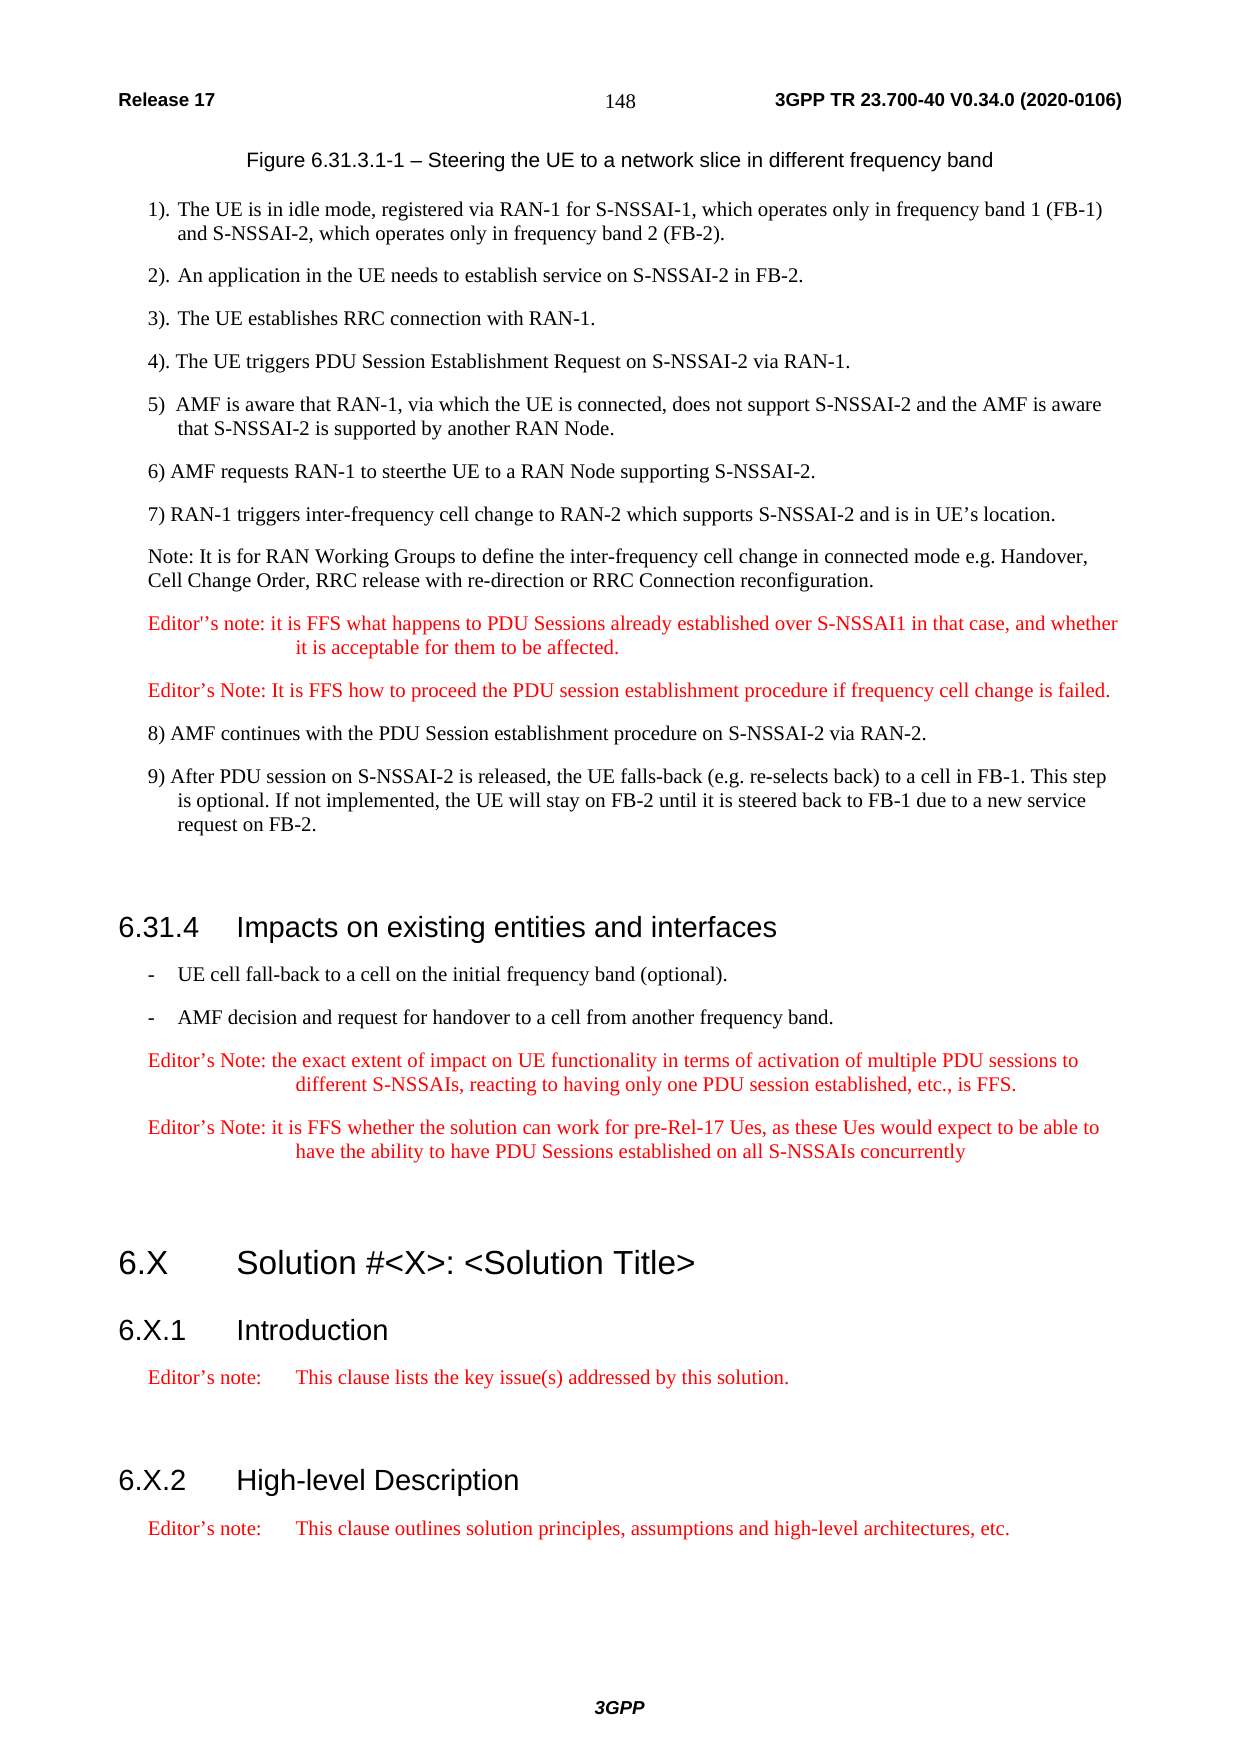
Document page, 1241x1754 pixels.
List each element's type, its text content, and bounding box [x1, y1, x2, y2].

text Editor’s note: This clause lists the key issue(s) addressed by this solution. [148, 1365, 1122, 1389]
subtitle 6.X.1 Introduction [118, 1313, 1122, 1346]
subtitle 6.X Solution #<X>: <Solution Title> [118, 1243, 1122, 1282]
subtitle 6.X.2 High-level Description [118, 1463, 1122, 1497]
text Editor’s note: This clause outlines solution principles, assumptions and high-level architectures, etc. [148, 1516, 1122, 1539]
